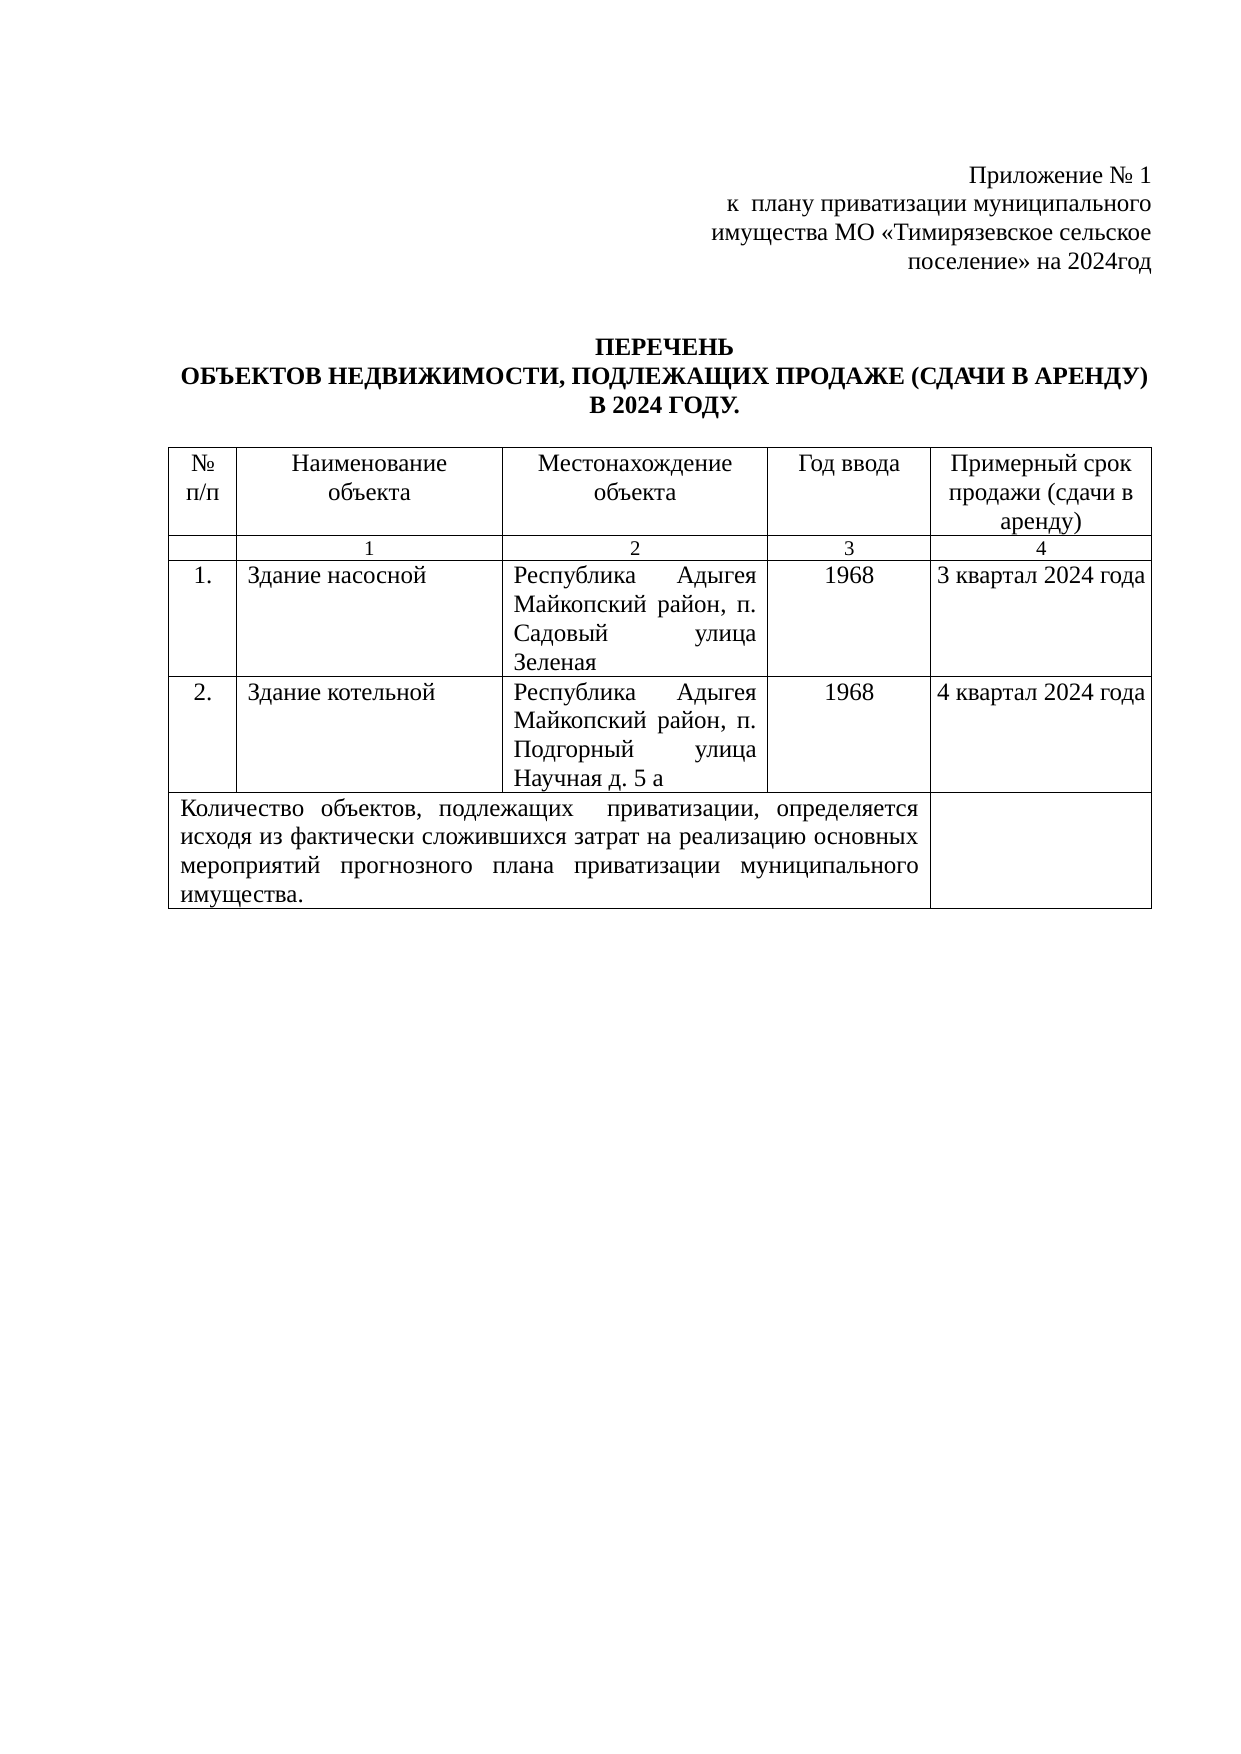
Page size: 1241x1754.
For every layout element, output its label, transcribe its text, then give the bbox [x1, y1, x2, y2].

table_header Местонахождение объекта [503, 448, 767, 534]
text поселение» на 2024год [177, 246, 1152, 275]
table_cell 4 [931, 536, 1151, 559]
table_cell Республика Адыгея Майкопский район, п. Садовый улица Зеленая [503, 561, 767, 676]
text ПЕРЕЧЕНЬ [177, 332, 1152, 361]
text к плану приватизации муниципального [177, 188, 1152, 217]
table_cell 2. [169, 677, 236, 792]
text имущества МО «Тимирязевское сельское [177, 217, 1152, 246]
text В 2024 ГОДУ. [177, 390, 1152, 418]
table_header Год ввода [768, 448, 930, 534]
table_cell 1. [169, 561, 236, 676]
table_cell [169, 536, 236, 559]
text ОБЪЕКТОВ НЕДВИЖИМОСТИ, ПОДЛЕЖАЩИХ ПРОДАЖЕ (СДАЧИ В АРЕНДУ) [177, 361, 1152, 390]
table_header Примерный срок продажи (сдачи в аренду) [931, 448, 1151, 534]
table_cell Количество объектов, подлежащих приватизации, определяется исходя из фактически сложившихся затрат на реализацию основных мероприятий прогнозного плана приватизации муниципального имущества. [169, 793, 930, 908]
table_header № п/п [169, 448, 236, 534]
table_cell 3 квартал 2024 года [931, 561, 1151, 676]
table_cell Здание котельной [237, 677, 502, 792]
table_cell 1968 [768, 561, 930, 676]
table_cell 2 [503, 536, 767, 559]
text Приложение № 1 [177, 160, 1152, 188]
table_cell Республика Адыгея Майкопский район, п. Подгорный улица Научная д. 5 а [503, 677, 767, 792]
table_cell 3 [768, 536, 930, 559]
table_cell 1 [237, 536, 502, 559]
table_cell 4 квартал 2024 года [931, 677, 1151, 792]
table_cell [931, 793, 1151, 908]
table_cell 1968 [768, 677, 930, 792]
table_header Наименование объекта [237, 448, 502, 534]
table_cell Здание насосной [237, 561, 502, 676]
